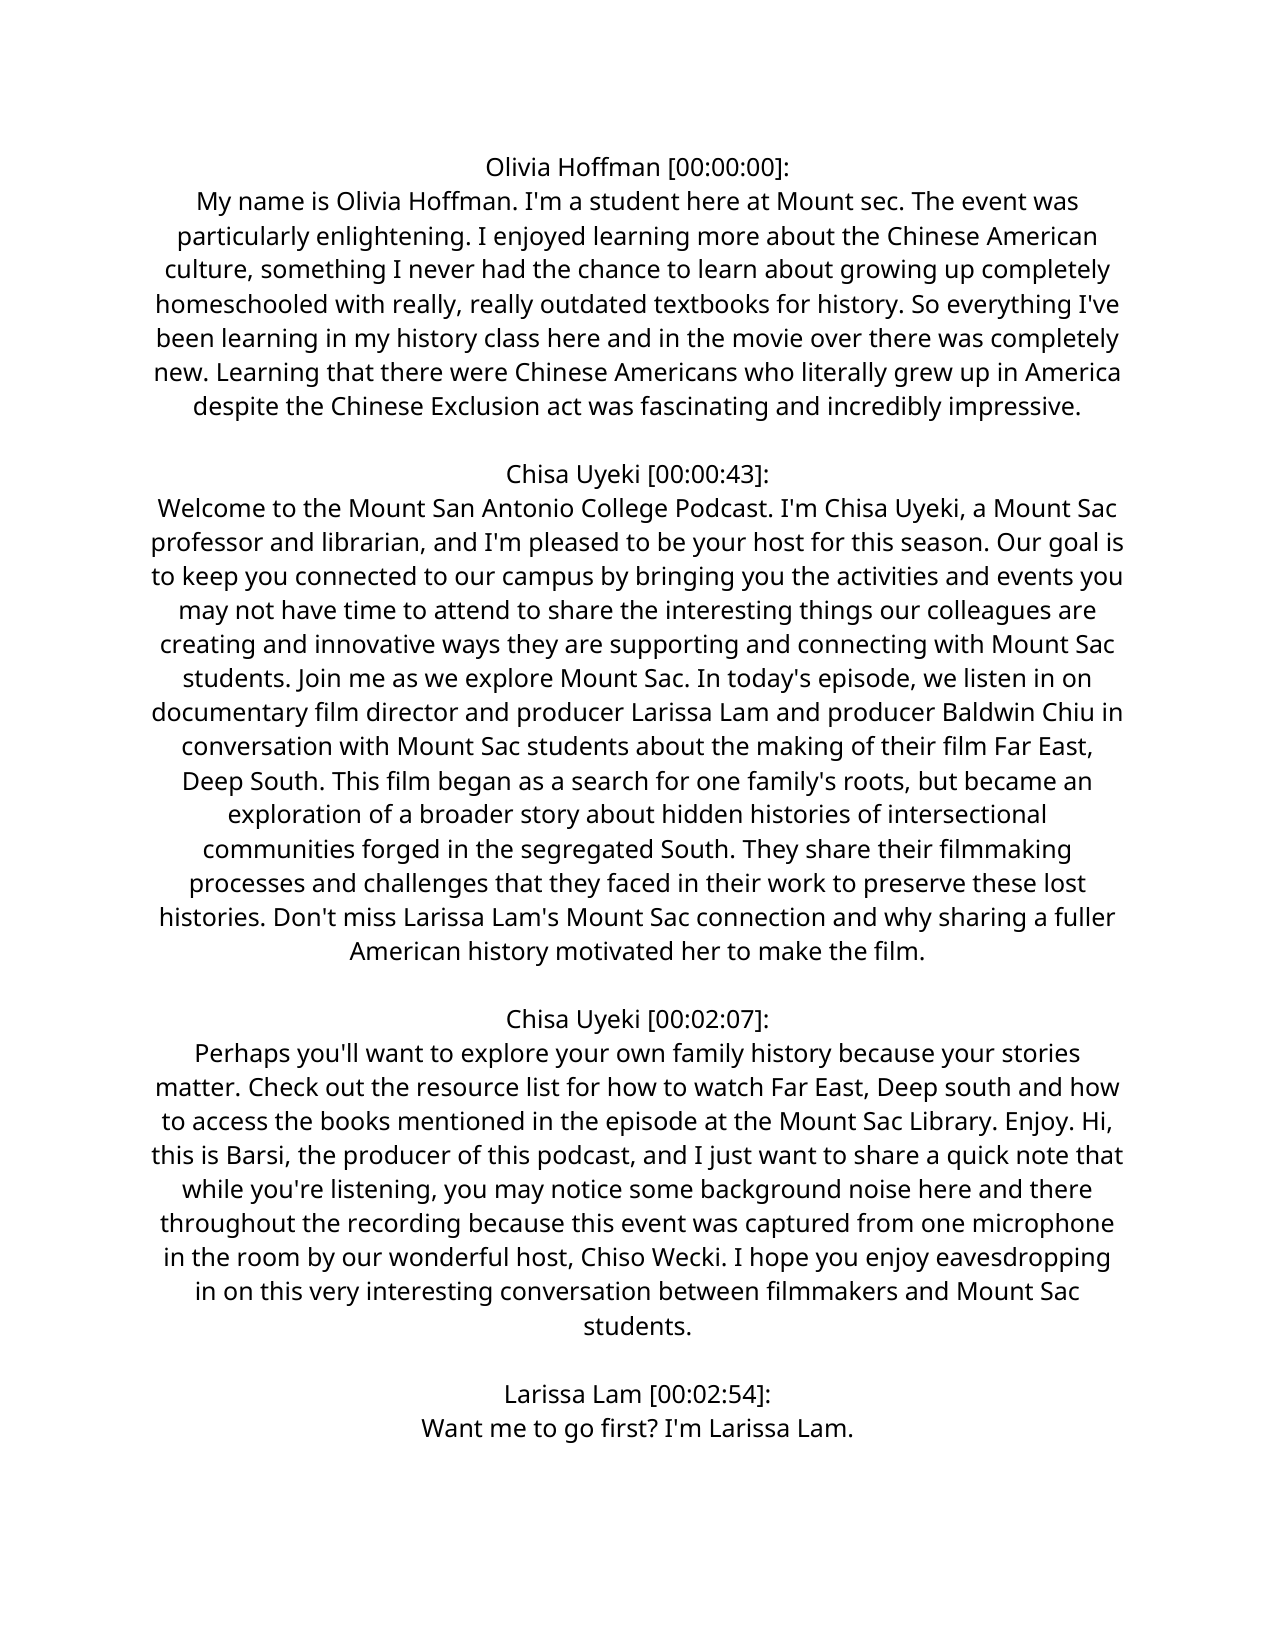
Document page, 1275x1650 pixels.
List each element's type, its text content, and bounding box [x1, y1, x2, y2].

text Larissa Lam [00:02:54]: [150, 1376, 1125, 1410]
text Perhaps you'll want to explore your own family history because your stories matter. Check out the resource list for how to watch Far East, Deep south and how to access the books mentioned in the episode at the Mount Sac Library. Enjoy. Hi, this is Barsi, the producer of this podcast, and I just want to share a quick note that while you're listening, you may notice some background noise here and there throughout the recording because this event was captured from one microphone in the room by our wonderful host, Chiso Wecki. I hope you enjoy eavesdropping in on this very interesting conversation between filmmakers and Mount Sac students. [150, 1036, 1125, 1342]
text Olivia Hoffman [00:00:00]: [150, 150, 1125, 184]
text Want me to go first? I'm Larissa Lam. [150, 1410, 1125, 1444]
text Welcome to the Mount San Antonio College Podcast. I'm Chisa Uyeki, a Mount Sac professor and librarian, and I'm pleased to be your host for this season. Our goal is to keep you connected to our campus by bringing you the activities and events you may not have time to attend to share the interesting things our colleagues are creating and innovative ways they are supporting and connecting with Mount Sac students. Join me as we explore Mount Sac. In today's episode, we listen in on documentary film director and producer Larissa Lam and producer Baldwin Chiu in conversation with Mount Sac students about the making of their film Far East, Deep South. This film began as a search for one family's roots, but became an exploration of a broader story about hidden histories of intersectional communities forged in the segregated South. They share their filmmaking processes and challenges that they faced in their work to preserve these lost histories. Don't miss Larissa Lam's Mount Sac connection and why sharing a fuller American history motivated her to make the film. [150, 491, 1125, 967]
text Chisa Uyeki [00:02:07]: [150, 1002, 1125, 1036]
text Chisa Uyeki [00:00:43]: [150, 457, 1125, 491]
text My name is Olivia Hoffman. I'm a student here at Mount sec. The event was particularly enlightening. I enjoyed learning more about the Chinese American culture, something I never had the chance to learn about growing up completely homeschooled with really, really outdated textbooks for history. So everything I've been learning in my history class here and in the movie over there was completely new. Learning that there were Chinese Americans who literally grew up in America despite the Chinese Exclusion act was fascinating and incredibly impressive. [150, 184, 1125, 422]
